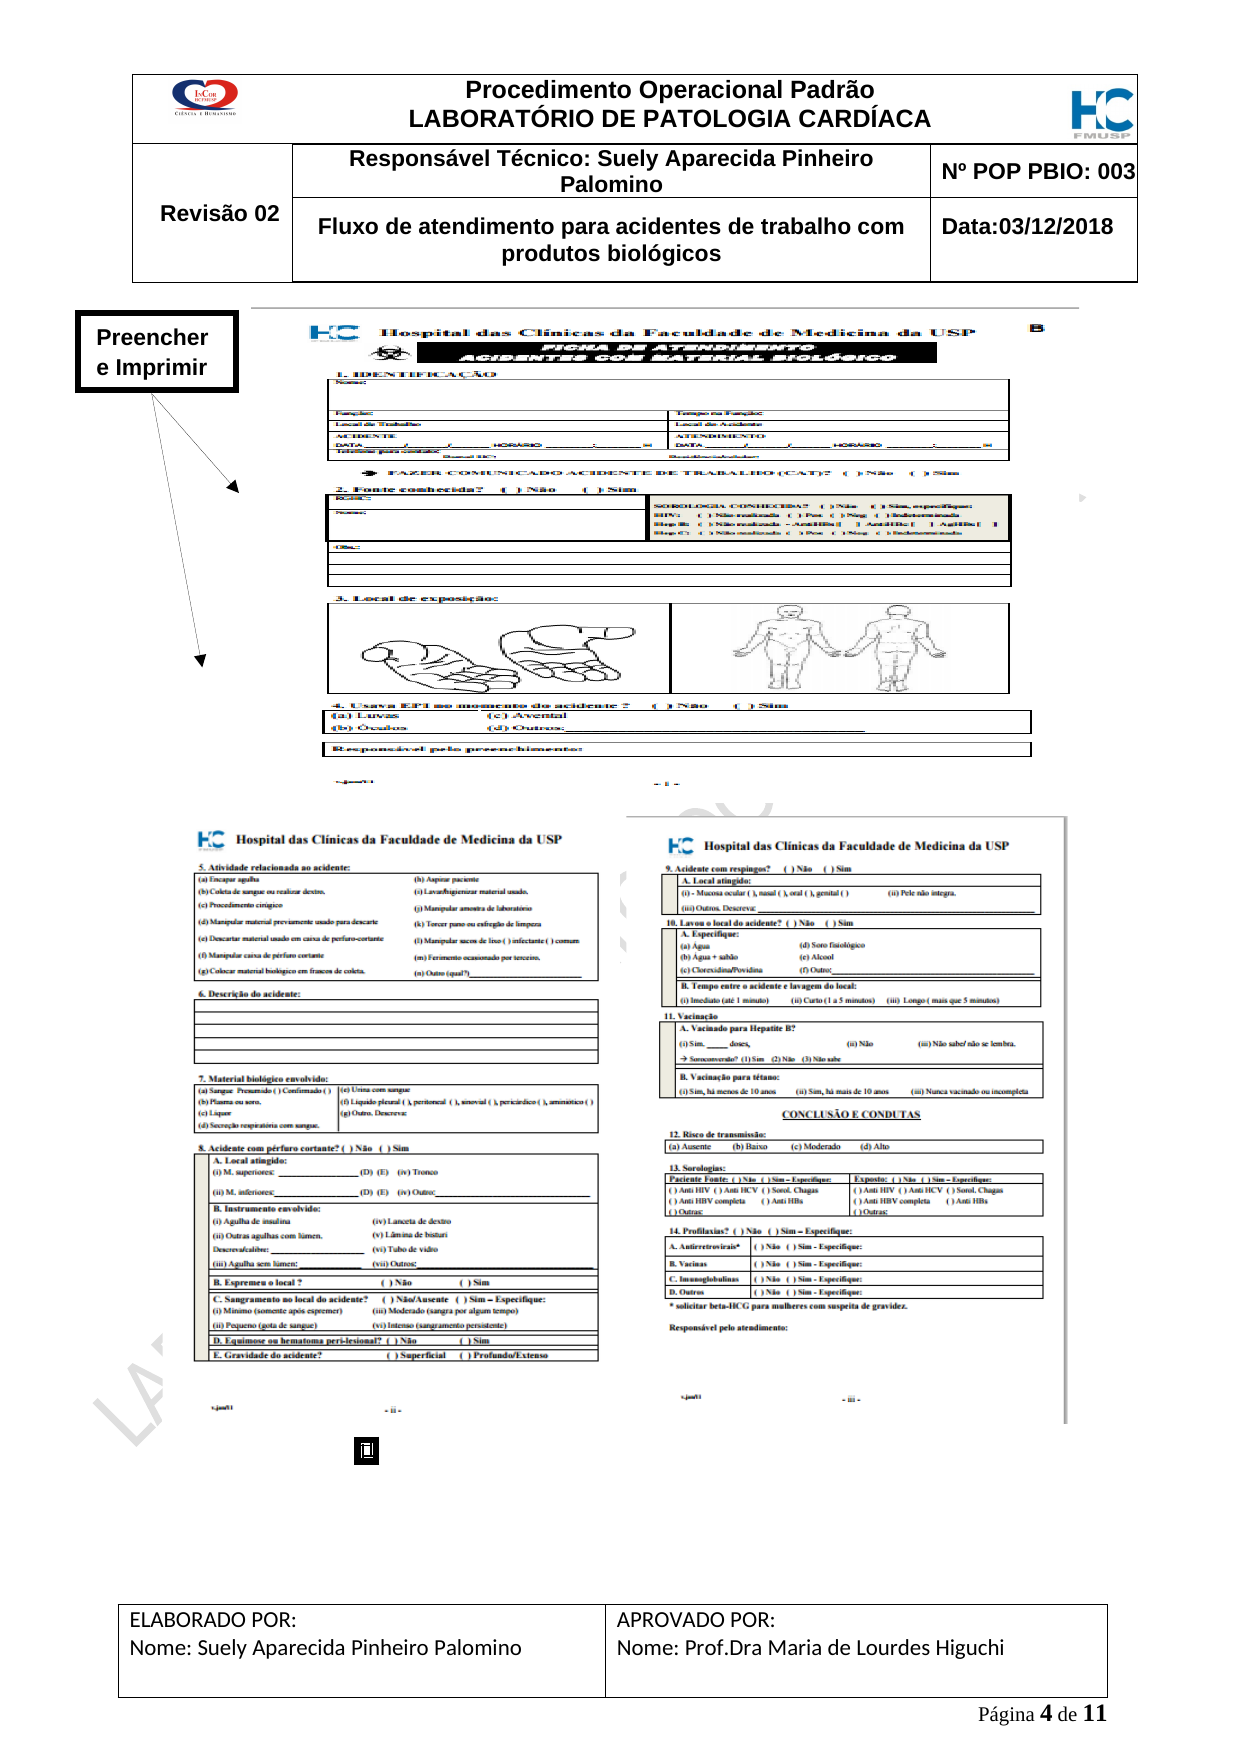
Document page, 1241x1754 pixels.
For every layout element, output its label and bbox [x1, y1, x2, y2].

picture [251, 307, 1080, 803]
picture [167, 75, 243, 124]
picture [162, 816, 620, 1424]
picture [1067, 84, 1137, 143]
picture [626, 816, 1068, 1424]
